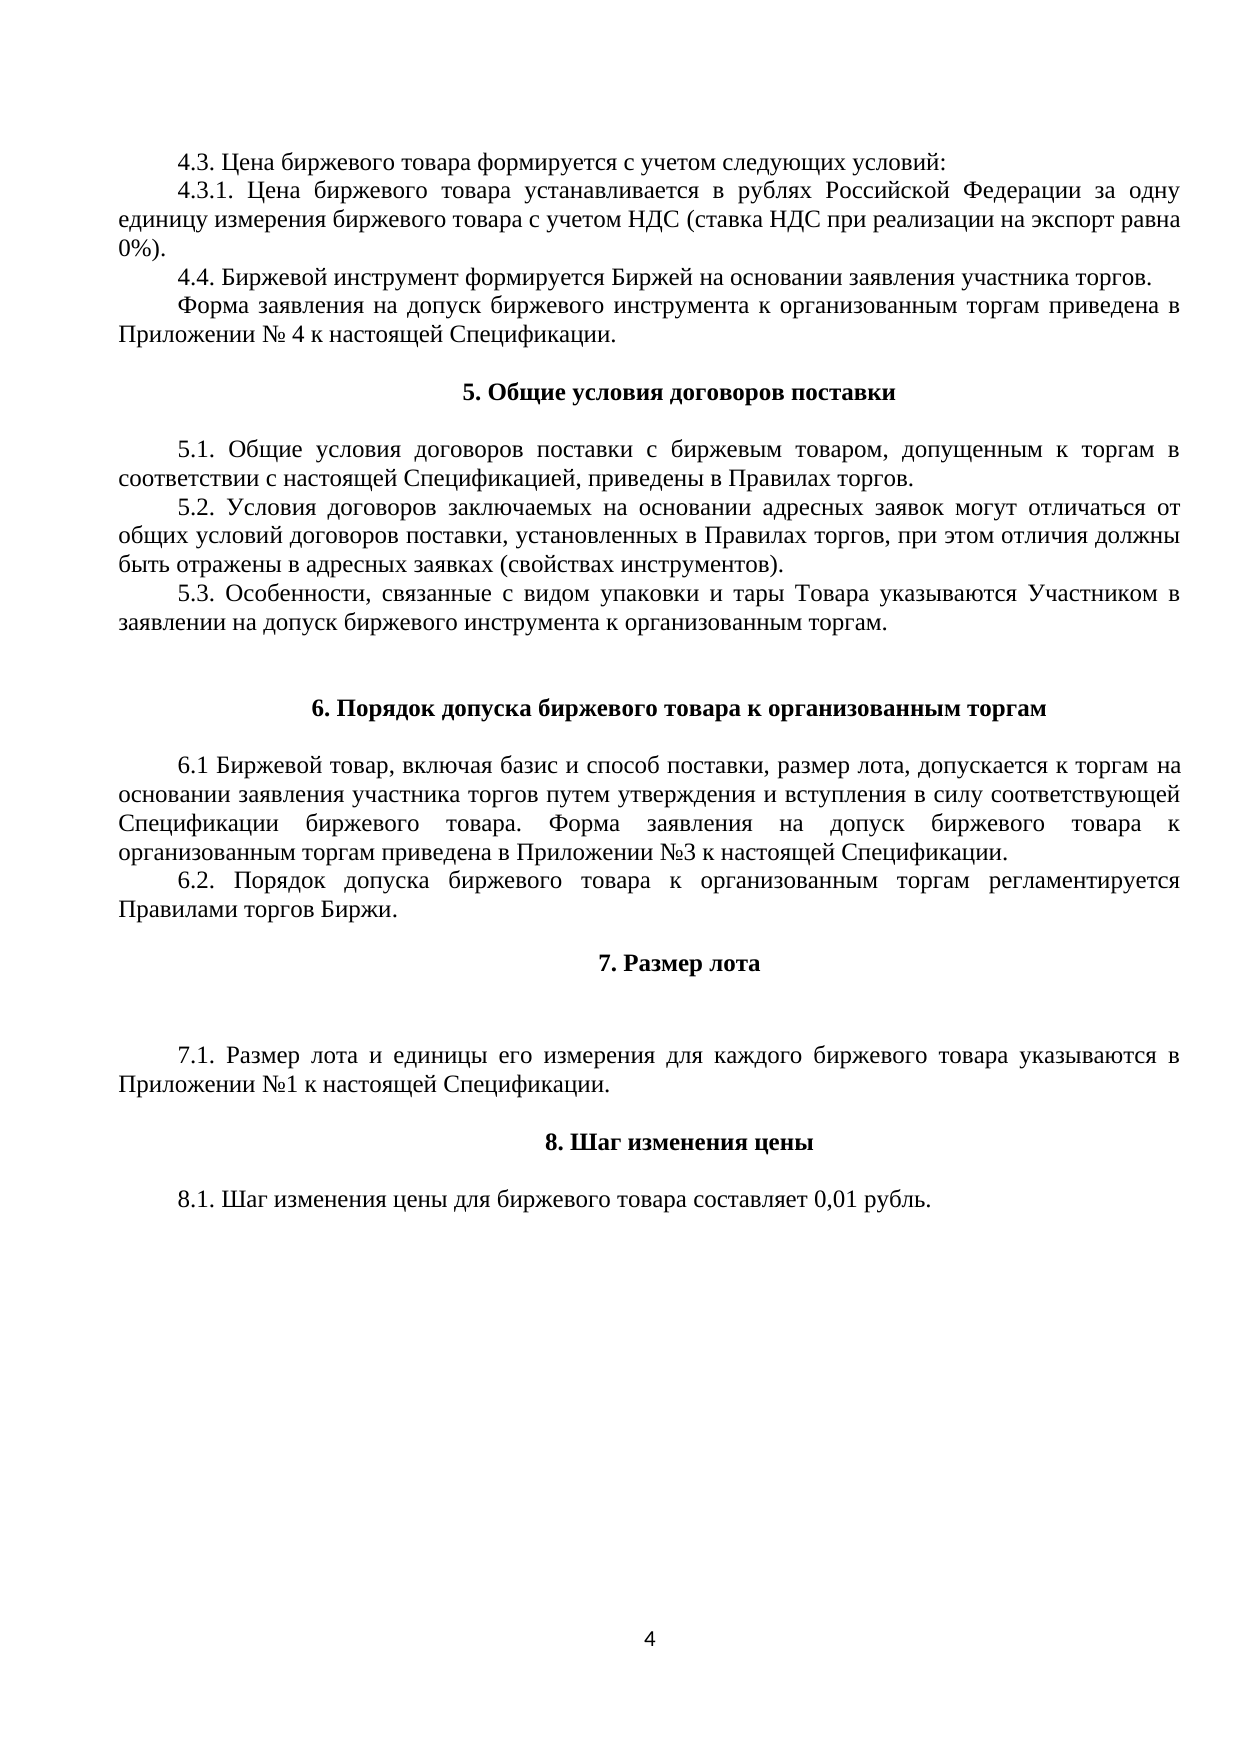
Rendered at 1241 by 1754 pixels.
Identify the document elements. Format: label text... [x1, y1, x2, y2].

subtitle 7. Размер лота [118, 948, 1181, 977]
text 6.1 Биржевой товар, включая базис и способ поставки, размер лота, допускается к торгам на основании заявления участника торгов путем утверждения и вступления в силу соответствующей Спецификации биржевого товара. Форма заявления на допуск биржевого товара к организованным торгам приведена в Приложении №3 к настоящей Спецификации. [118, 751, 1181, 866]
text 4.3.1. Цена биржевого товара устанавливается в рублях Российской Федерации за одну единицу измерения биржевого товара с учетом НДС (ставка НДС при реализации на экспорт равна 0%). [118, 176, 1181, 262]
text 5.1. Общие условия договоров поставки с биржевым товаром, допущенным к торгам в соответствии с настоящей Спецификацией, приведены в Правилах торгов. [118, 434, 1181, 492]
text 7.1. Размер лота и единицы его измерения для каждого биржевого товара указываются в Приложении №1 к настоящей Спецификации. [118, 1040, 1181, 1098]
text 8.1. Шаг изменения цены для биржевого товара составляет 0,01 рубль. [118, 1184, 1181, 1213]
text 6. Порядок допуска биржевого товара к организованным торгам [118, 693, 1181, 722]
text 5.2. Условия договоров заключаемых на основании адресных заявок могут отличаться от общих условий договоров поставки, установленных в Правилах торгов, при этом отличия должны быть отражены в адресных заявках (свойствах инструментов). [118, 492, 1181, 578]
text 4.4. Биржевой инструмент формируется Биржей на основании заявления участника торгов. [118, 262, 611, 291]
text 5. Общие условия договоров поставки [118, 377, 1181, 406]
text Форма заявления на допуск биржевого инструмента к организованным торгам приведена в Приложении № 4 к настоящей Спецификации. [118, 291, 1181, 348]
text 6.2. Порядок допуска биржевого товара к организованным торгам регламентируется Правилами торгов Биржи. [118, 866, 1181, 923]
text 5.3. Особенности, связанные с видом упаковки и тары Товара указываются Участником в заявлении на допуск биржевого инструмента к организованным торгам. [118, 578, 1181, 636]
text 4.4. Биржевой инструмент формируется Биржей на основании заявления участника торгов. [693, 262, 1181, 291]
text 4.3. Цена биржевого товара формируется с учетом следующих условий: [118, 147, 1181, 176]
text 8. Шаг изменения цены [118, 1127, 1181, 1155]
